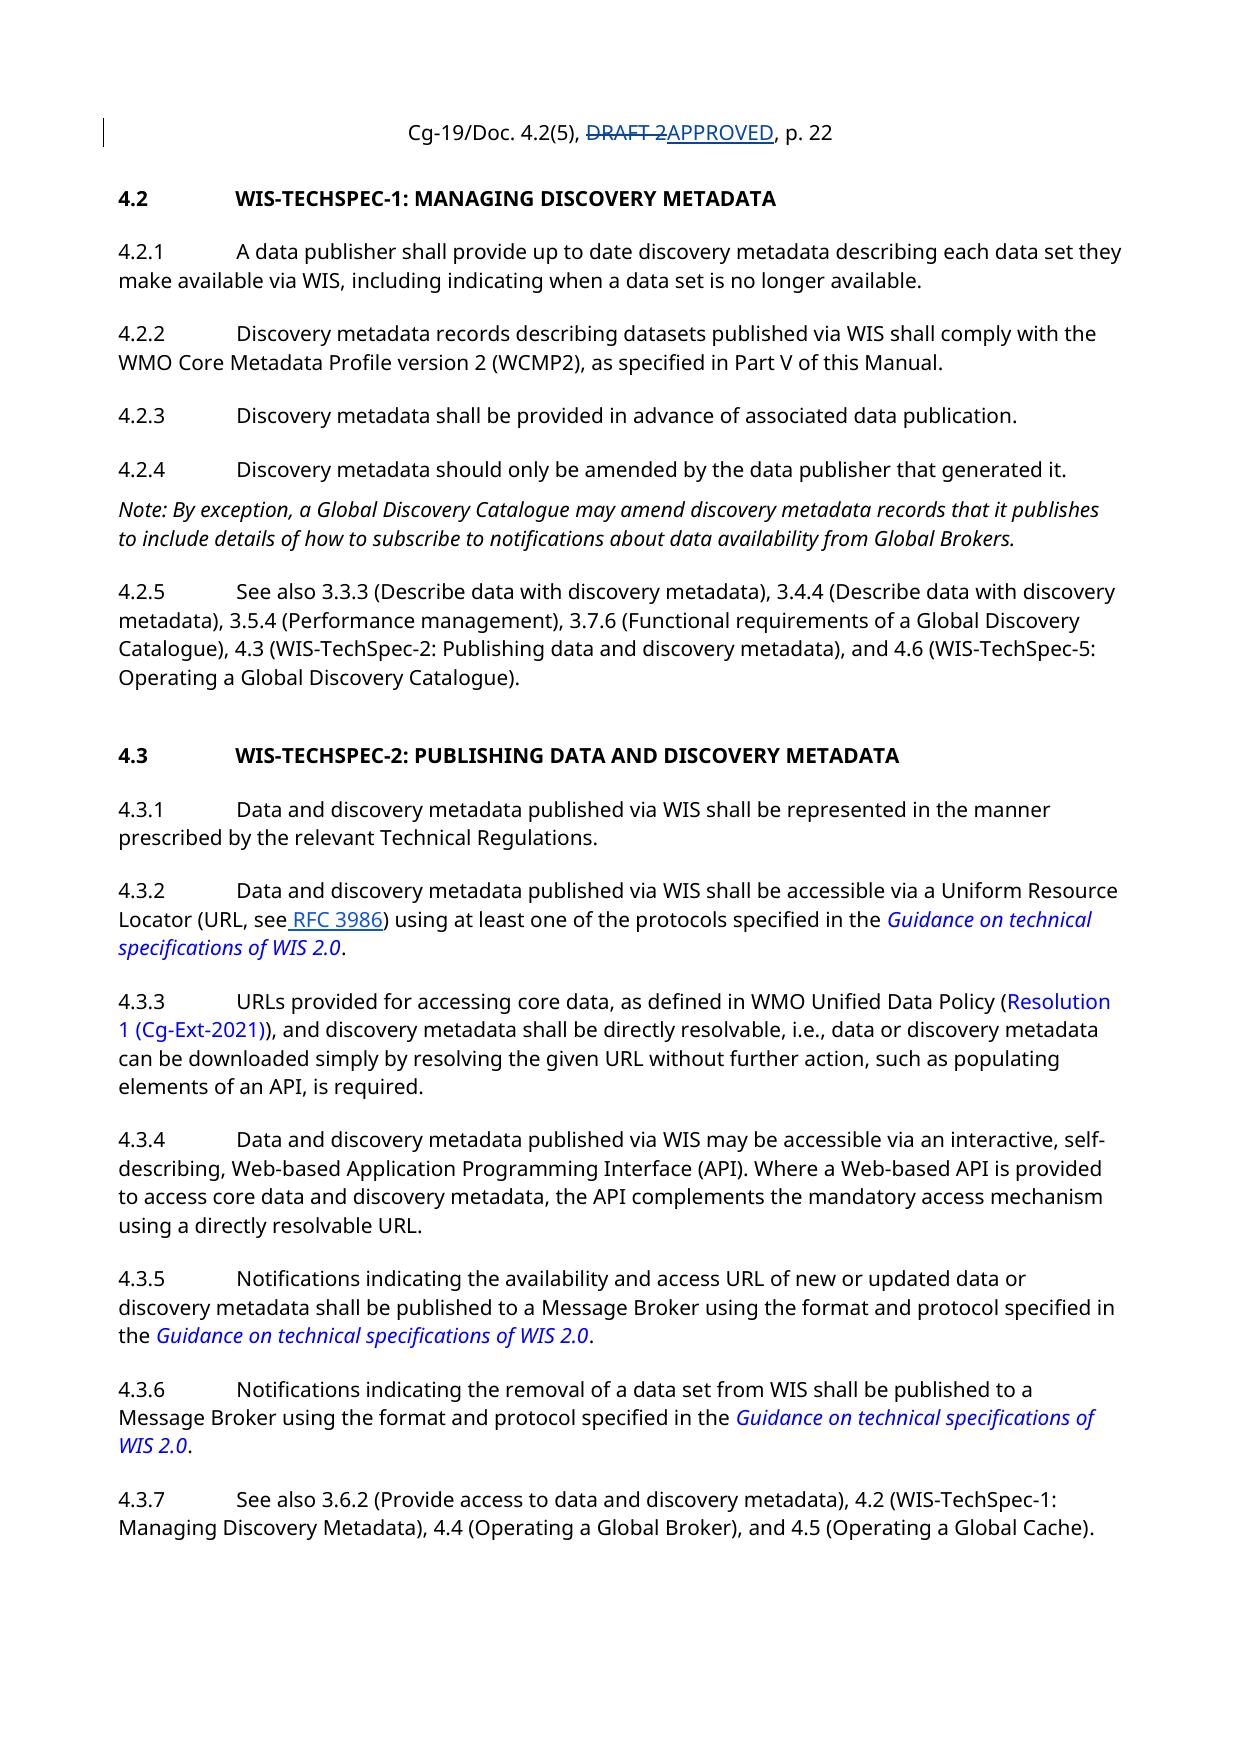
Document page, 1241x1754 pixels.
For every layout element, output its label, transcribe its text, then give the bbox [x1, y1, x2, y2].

text 4.3 WIS-TechSpec-2: Publishing data and discovery metadata [118, 741, 1122, 770]
text 4.3.4 Data and discovery metadata published via WIS may be accessible via an interactive, self-describing, Web-based Application Programming Interface (API). Where a Web-based API is provided to access core data and discovery metadata, the API complements the mandatory access mechanism using a directly resolvable URL. [118, 1126, 1122, 1239]
text 4.2 WIS-TechSpec-1: Managing discovery metadata [118, 184, 1122, 212]
text 4.2.3 Discovery metadata shall be provided in advance of associated data publication. [118, 401, 1122, 430]
text 4.2.2 Discovery metadata records describing datasets published via WIS shall comply with the WMO Core Metadata Profile version 2 (WCMP2), as specified in Part V of this Manual. [118, 319, 1122, 376]
text 4.2.5 See also 3.3.3 (Describe data with discovery metadata), 3.4.4 (Describe data with discovery metadata), 3.5.4 (Performance management), 3.7.6 (Functional requirements of a Global Discovery Catalogue), 4.3 (WIS-TechSpec-2: Publishing data and discovery metadata), and 4.6 (WIS-TechSpec-5: Operating a Global Discovery Catalogue). [118, 577, 1122, 691]
text 4.2.1 A data publisher shall provide up to date discovery metadata describing each data set they make available via WIS, including indicating when a data set is no longer available. [118, 237, 1122, 294]
text 4.3.2 Data and discovery metadata published via WIS shall be accessible via a Uniform Resource Locator (URL, see RFC 3986) using at least one of the protocols specified in the Guidance on technical specifications of WIS 2.0. [118, 877, 1122, 962]
text Note: By exception, a Global Discovery Catalogue may amend discovery metadata records that it publishes to include details of how to subscribe to notifications about data availability from Global Brokers. [118, 496, 1122, 552]
text 4.3.1 Data and discovery metadata published via WIS shall be represented in the manner prescribed by the relevant Technical Regulations. [118, 795, 1122, 852]
text 4.3.7 See also 3.6.2 (Provide access to data and discovery metadata), 4.2 (WIS-TechSpec-1: Managing Discovery Metadata), 4.4 (Operating a Global Broker), and 4.5 (Operating a Global Cache). [118, 1485, 1122, 1542]
text 4.3.3 URLs provided for accessing core data, as defined in WMO Unified Data Policy (Resolution 1 (Cg-Ext-2021)), and discovery metadata shall be directly resolvable, i.e., data or discovery metadata can be downloaded simply by resolving the given URL without further action, such as populating elements of an API, is required. [118, 987, 1122, 1101]
text 4.2.4 Discovery metadata should only be amended by the data publisher that generated it. [118, 455, 1122, 483]
text 4.3.6 Notifications indicating the removal of a data set from WIS shall be published to a Message Broker using the format and protocol specified in the Guidance on technical specifications of WIS 2.0. [118, 1375, 1122, 1460]
text 4.3.5 Notifications indicating the availability and access URL of new or updated data or discovery metadata shall be published to a Message Broker using the format and protocol specified in the Guidance on technical specifications of WIS 2.0. [118, 1264, 1122, 1350]
